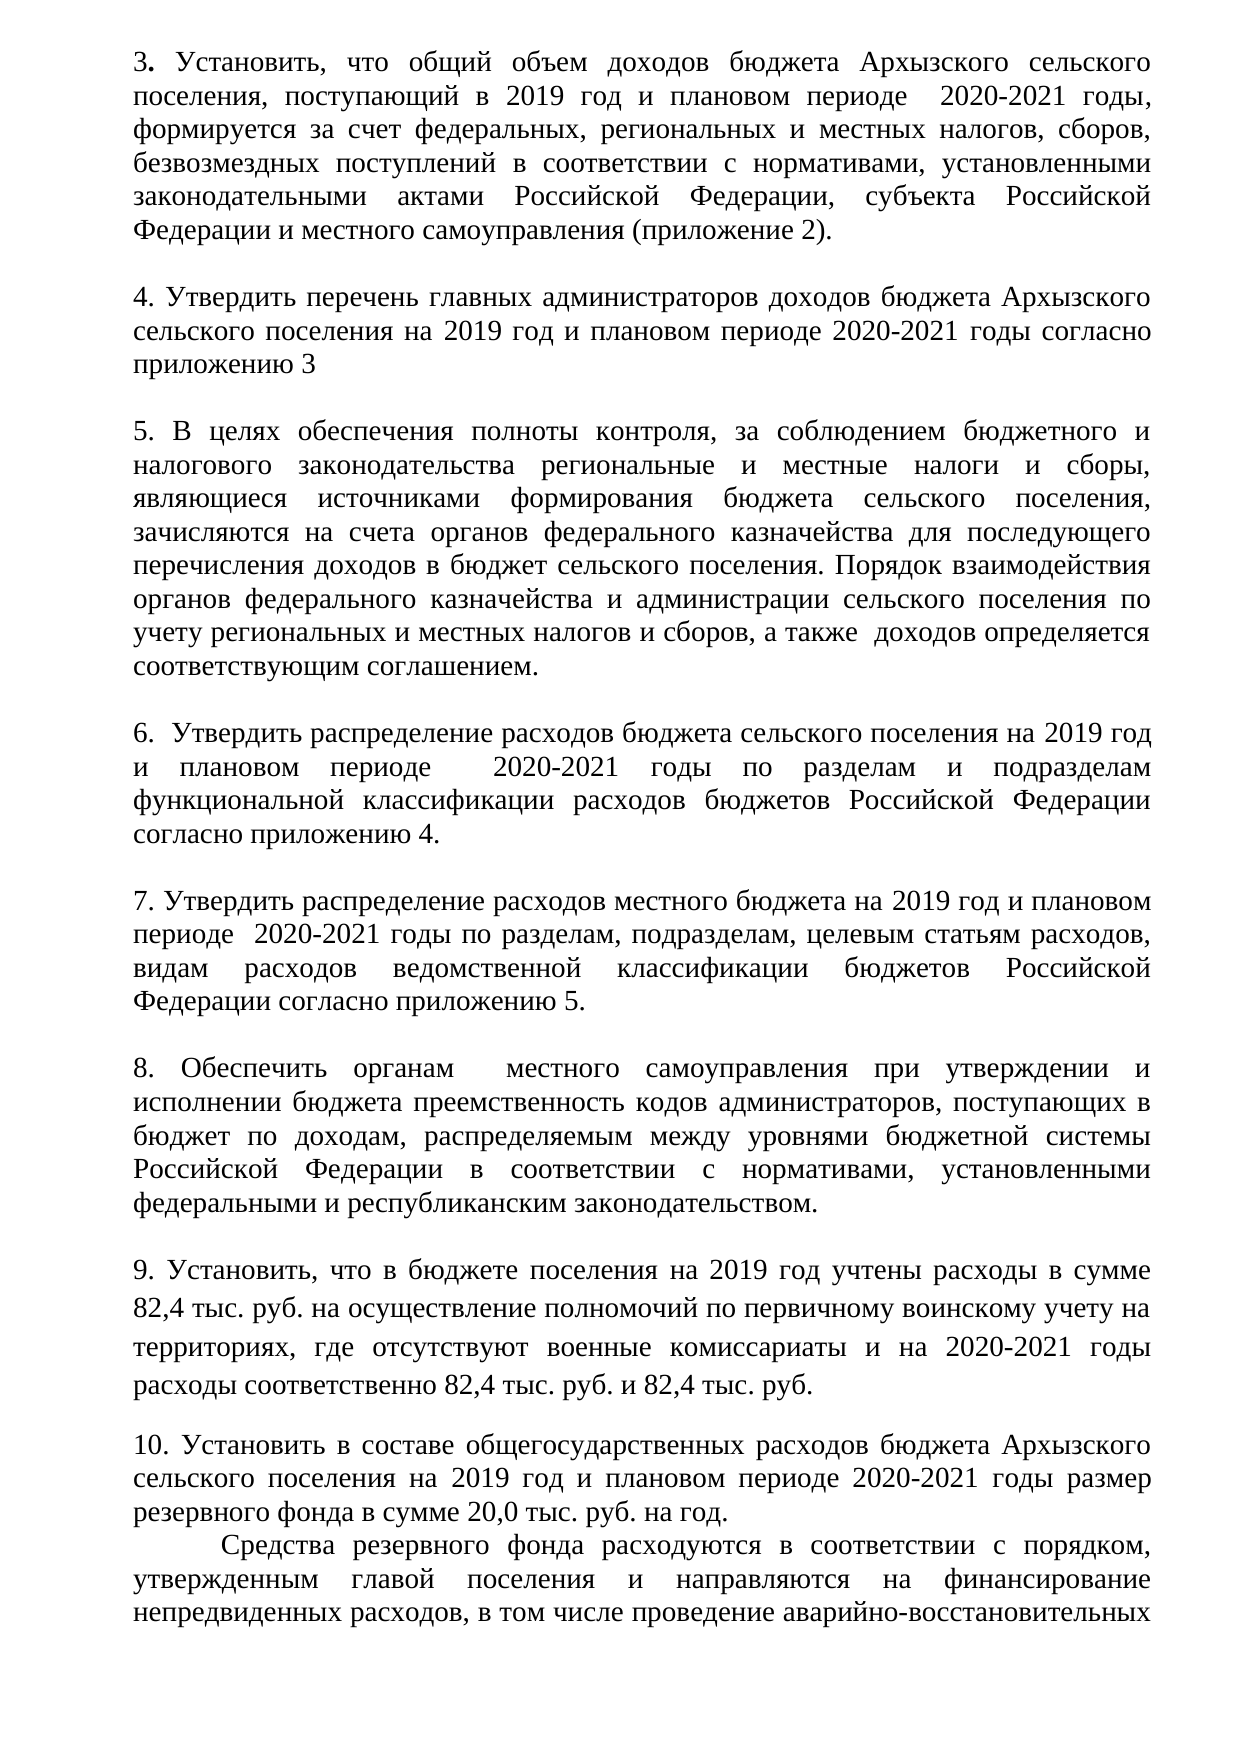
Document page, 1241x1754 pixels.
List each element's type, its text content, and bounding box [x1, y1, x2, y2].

text 4. Утвердить перечень главных администраторов доходов бюджета Архызского сельского поселения на 2019 год и плановом периоде 2020-2021 годы согласно приложению 3 [133, 279, 1152, 380]
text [133, 1527, 1152, 1628]
text 9. Установить, что в бюджете поселения на 2019 год учтены расходы в сумме 82,4 тыс. руб. на осуществление полномочий по первичному воинскому учету на территориях, где отсутствуют военные комиссариаты и на 2020-2021 годы расходы соответственно 82,4 тыс. руб. и 82,4 тыс. руб. [133, 1252, 1152, 1401]
text 6. Утвердить распределение расходов бюджета сельского поселения на 2019 год и плановом периоде 2020-2021 годы по разделам и подразделам функциональной классификации расходов бюджетов Российской Федерации согласно приложению 4. [133, 715, 1152, 849]
text 5. В целях обеспечения полноты контроля, за соблюдением бюджетного и налогового законодательства региональные и местные налоги и сборы, являющиеся источниками формирования бюджета сельского поселения, зачисляются на счета органов федерального казначейства для последующего перечисления доходов в бюджет сельского поселения. Порядок взаимодействия органов федерального казначейства и администрации сельского поселения по учету региональных и местных налогов и сборов, а также доходов определяется соответствующим соглашением. [133, 413, 1152, 682]
text 8. Обеспечить органам местного самоуправления при утверждении и исполнении бюджета преемственность кодов администраторов, поступающих в бюджет по доходам, распределяемым между уровнями бюджетной системы Российской Федерации в соответствии с нормативами, установленными федеральными и республиканским законодательством. [133, 1051, 1152, 1218]
text 7. Утвердить распределение расходов местного бюджета на 2019 год и плановом периоде 2020-2021 годы по разделам, подразделам, целевым статьям расходов, видам расходов ведомственной классификации бюджетов Российской Федерации согласно приложению 5. [133, 883, 1152, 1017]
text 10. Установить в составе общегосударственных расходов бюджета Архызского сельского поселения на 2019 год и плановом периоде 2020-2021 годы размер резервного фонда в сумме 20,0 тыс. руб. на год. [133, 1427, 1152, 1527]
text 3. Установить, что общий объем доходов бюджета Архызского сельского поселения, поступающий в 2019 год и плановом периоде 2020-2021 годы, формируется за счет федеральных, региональных и местных налогов, сборов, безвозмездных поступлений в соответствии с нормативами, установленными законодательными актами Российской Федерации, субъекта Российской Федерации и местного самоуправления (приложение 2). [133, 44, 1152, 246]
